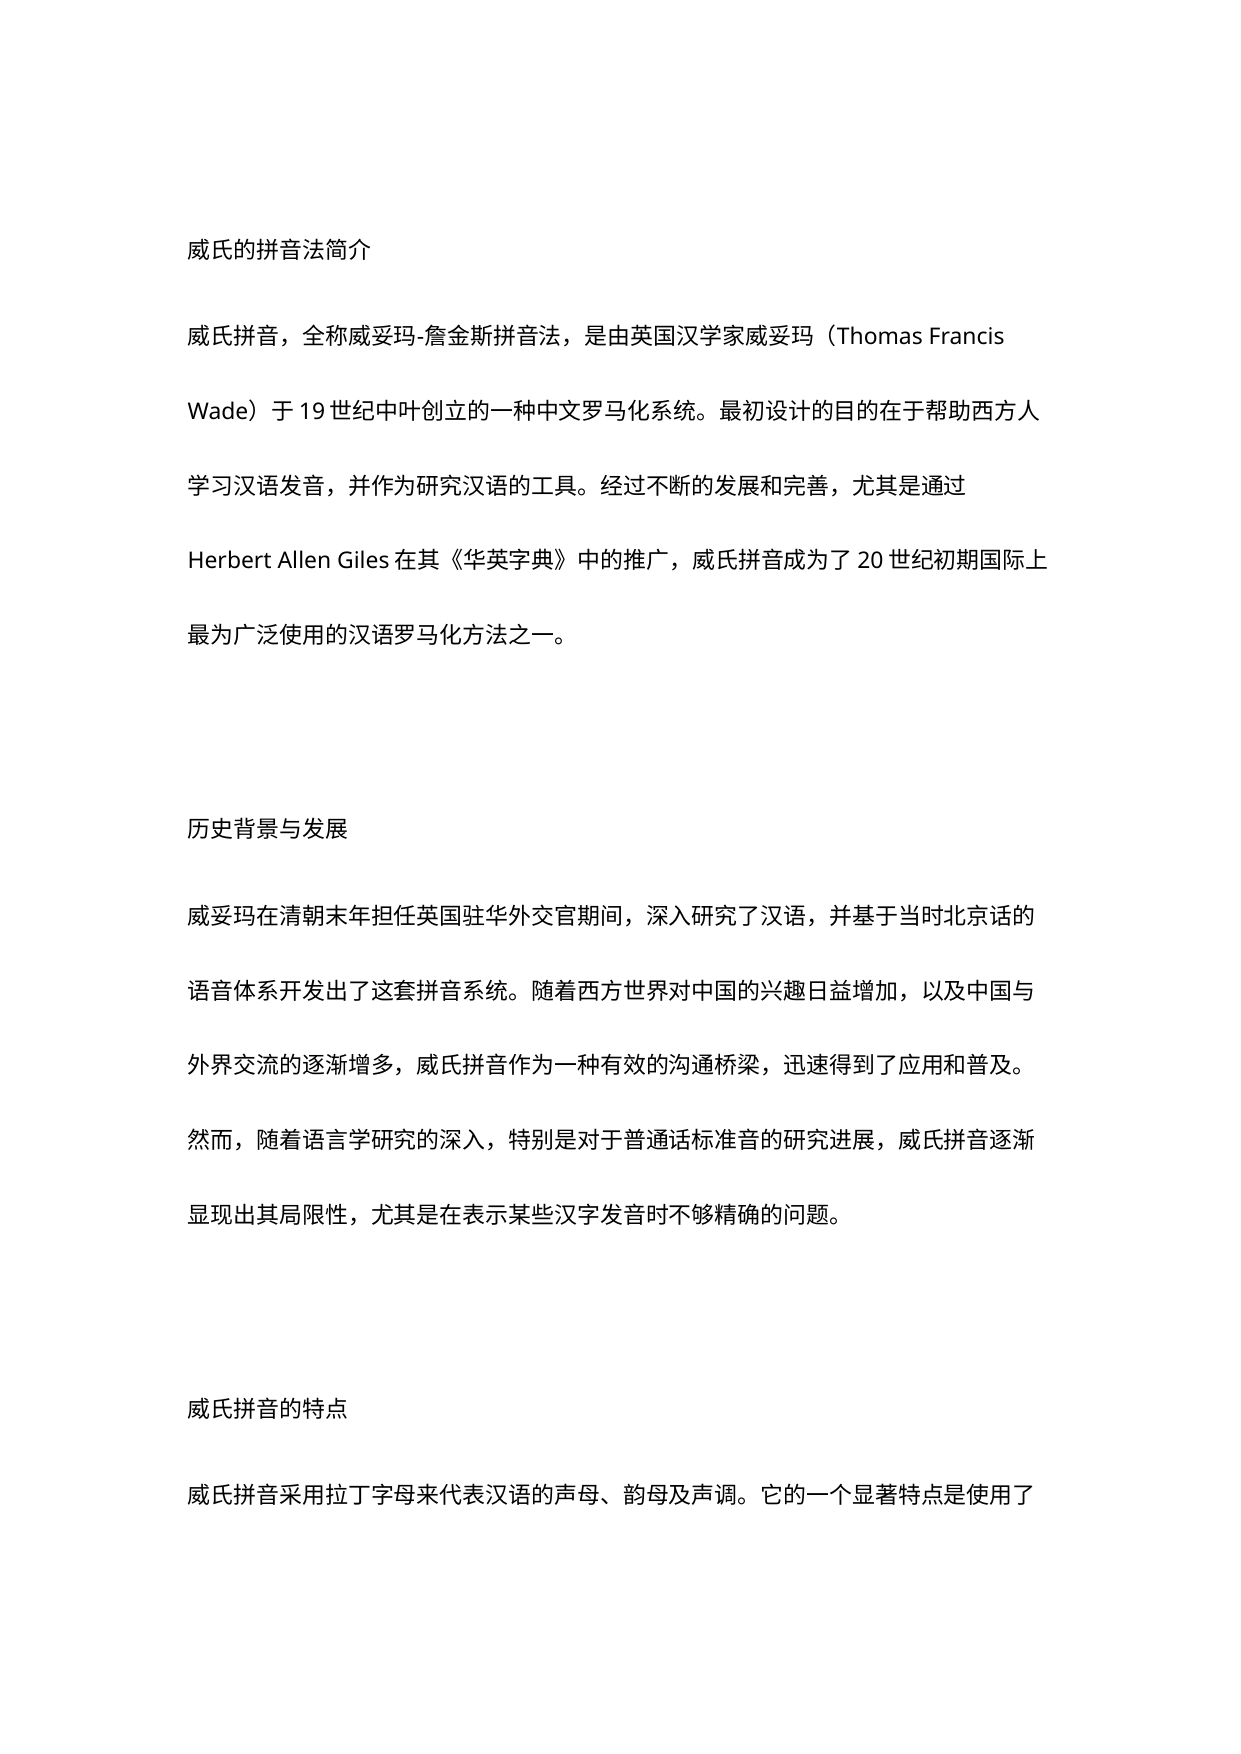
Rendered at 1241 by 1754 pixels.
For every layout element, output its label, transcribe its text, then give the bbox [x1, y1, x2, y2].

text 历史背景与发展 [187, 795, 1053, 860]
text 威妥玛在清朝末年担任英国驻华外交官期间，深入研究了汉语，并基于当时北京话的语音体系开发出了这套拼音系统。随着西方世界对中国的兴趣日益增加，以及中国与外界交流的逐渐增多，威氏拼音作为一种有效的沟通桥梁，迅速得到了应用和普及。然而，随着语言学研究的深入，特别是对于普通话标准音的研究进展，威氏拼音逐渐显现出其局限性，尤其是在表示某些汉字发音时不够精确的问题。 [187, 882, 1053, 1246]
text 威氏拼音，全称威妥玛-詹金斯拼音法，是由英国汉学家威妥玛（Thomas Francis Wade）于19世纪中叶创立的一种中文罗马化系统。最初设计的目的在于帮助西方人学习汉语发音，并作为研究汉语的工具。经过不断的发展和完善，尤其是通过Herbert Allen Giles在其《华英字典》中的推广，威氏拼音成为了20世纪初期国际上最为广泛使用的汉语罗马化方法之一。 [187, 302, 1053, 666]
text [187, 1462, 1053, 1527]
text 威氏的拼音法简介 [187, 216, 1053, 281]
text 威氏拼音的特点 [187, 1375, 1053, 1440]
